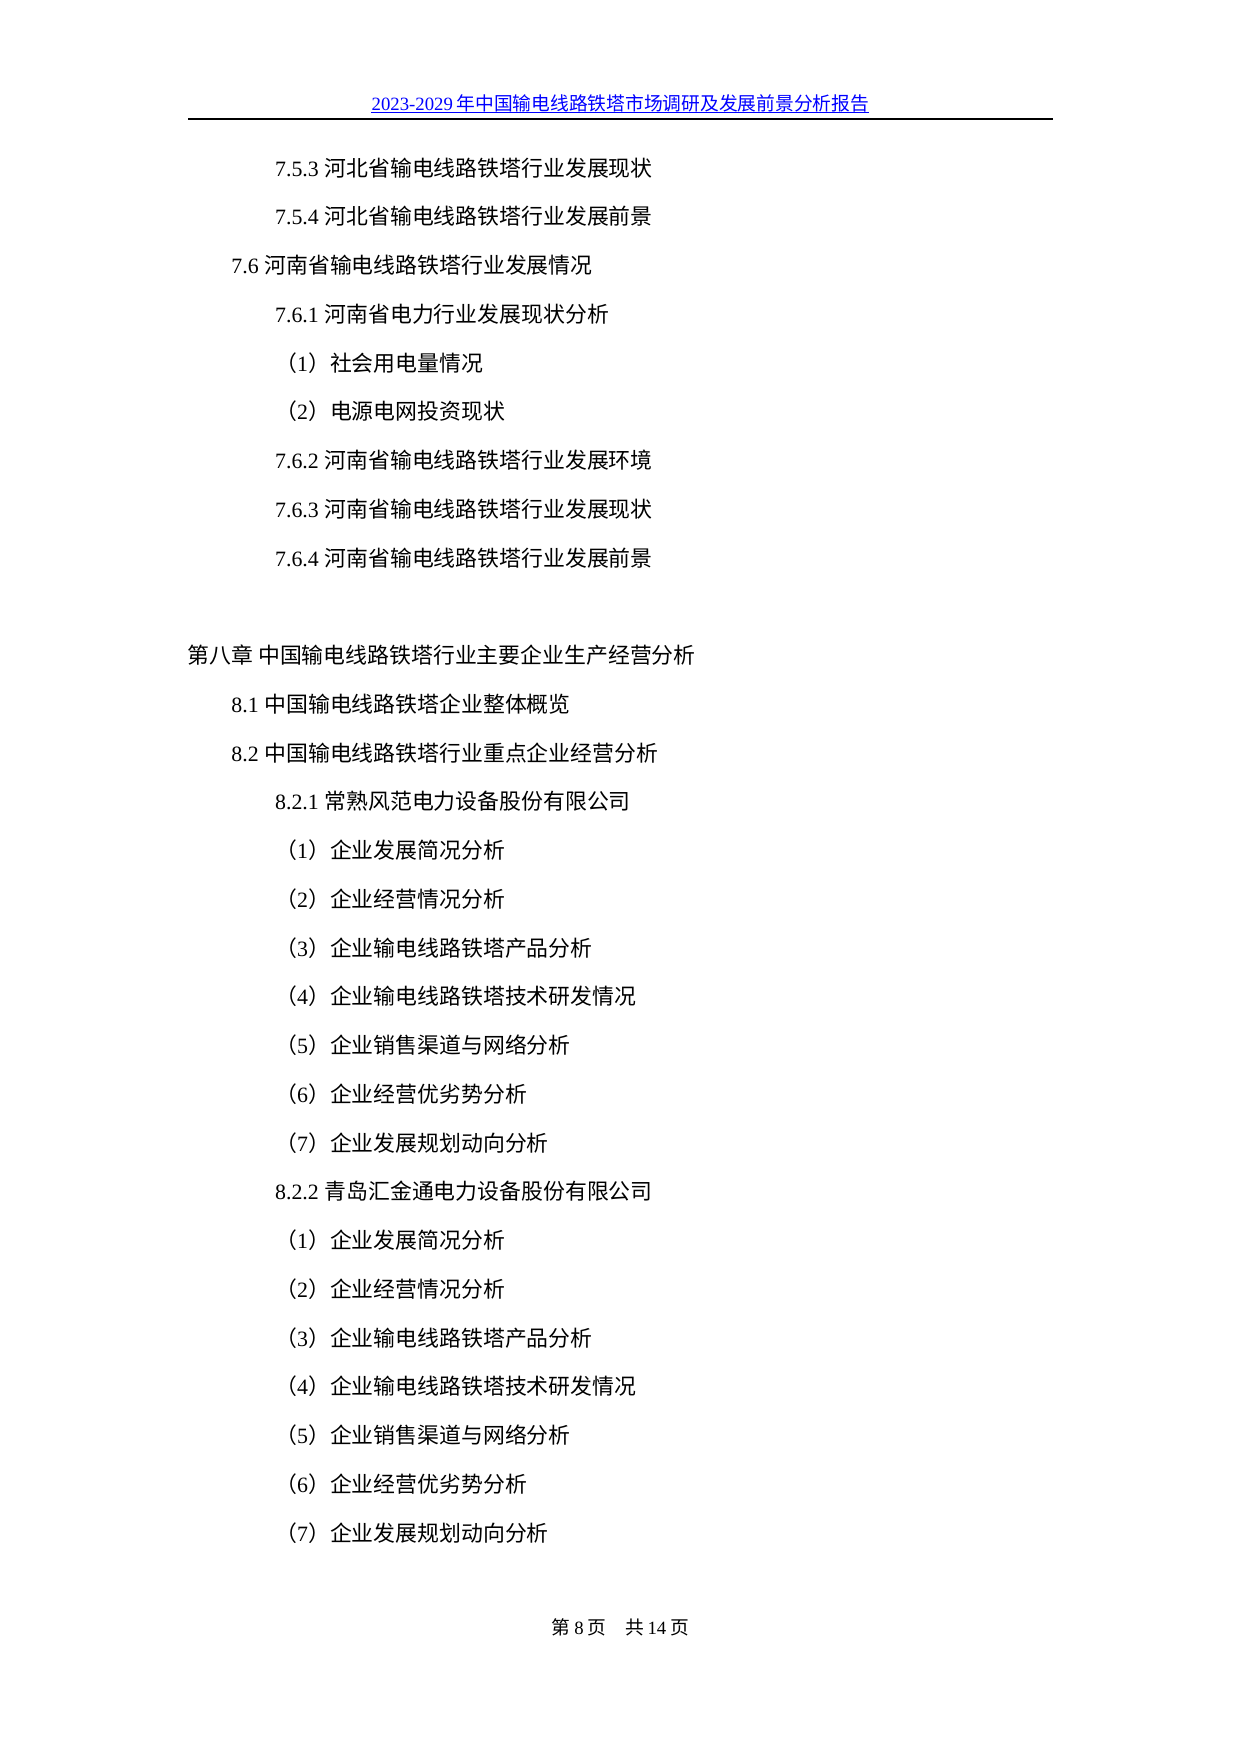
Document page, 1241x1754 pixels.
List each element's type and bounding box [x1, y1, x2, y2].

text [187, 150, 1053, 1548]
